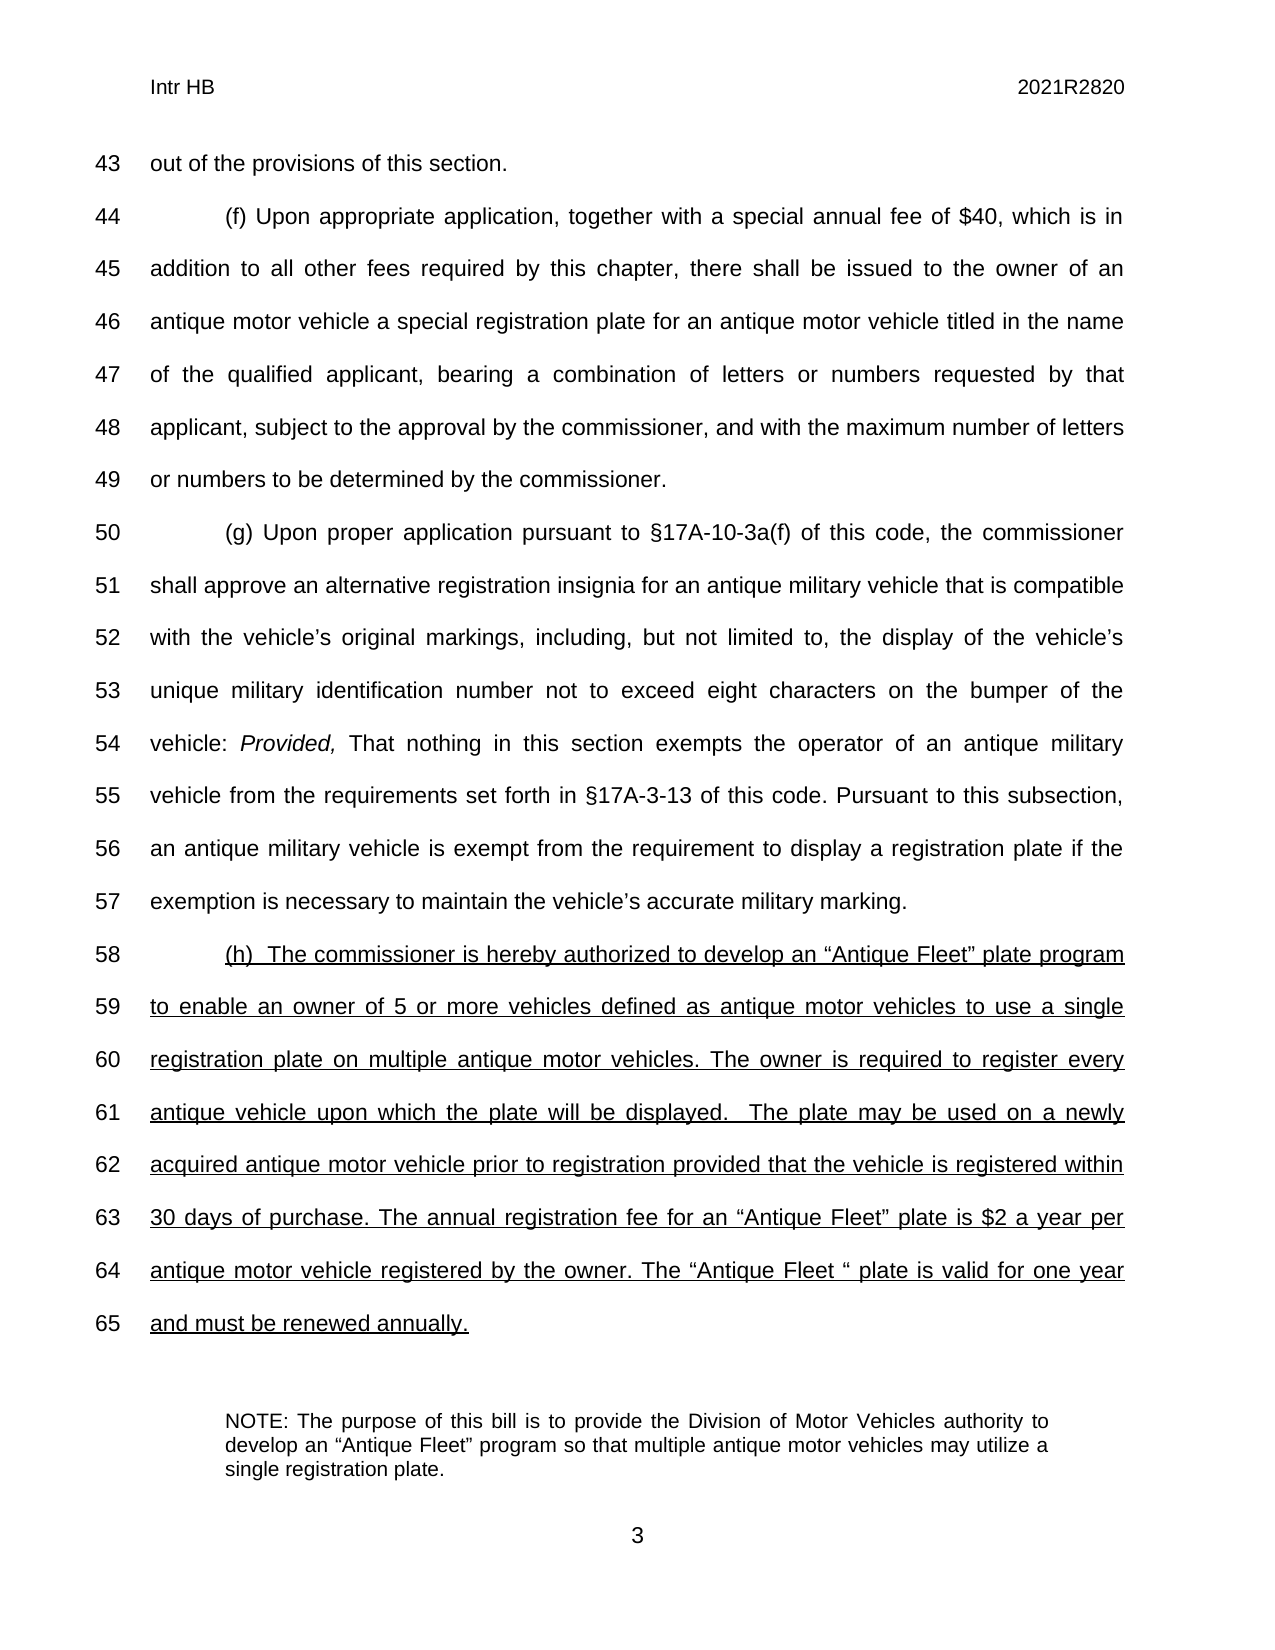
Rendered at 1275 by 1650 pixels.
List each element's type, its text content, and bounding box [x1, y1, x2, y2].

text (h) The commissioner is hereby authorized to develop an “Antique Fleet” plate program to enable an owner of 5 or more vehicles defined as antique motor vehicles to use a single registration plate on multiple antique motor vehicles. The owner is required to register every antique vehicle upon which the plate will be displayed. The plate may be used on a newly acquired antique motor vehicle prior to registration provided that the vehicle is registered within 30 days of purchase. The annual registration fee for an “Antique Fleet” plate is $2 a year per antique motor vehicle registered by the owner. The “Antique Fleet “ plate is valid for one year and must be renewed annually. [150, 1123, 1125, 1227]
text NOTE: The purpose of this bill is to provide the Division of Motor Vehicles authority to develop an “Antique Fleet” program so that multiple antique motor vehicles may utilize a single registration plate. [225, 1409, 1050, 1481]
text (h) The commissioner is hereby authorized to develop an “Antique Fleet” plate program to enable an owner of 5 or more vehicles defined as antique motor vehicles to use a single registration plate on multiple antique motor vehicles. The owner is required to register every antique vehicle upon which the plate will be displayed. The plate may be used on a newly acquired antique motor vehicle prior to registration provided that the vehicle is registered within 30 days of purchase. The annual registration fee for an “Antique Fleet” plate is $2 a year per antique motor vehicle registered by the owner. The “Antique Fleet “ plate is valid for one year and must be renewed annually. [150, 941, 1125, 1016]
text (h) The commissioner is hereby authorized to develop an “Antique Fleet” plate program to enable an owner of 5 or more vehicles defined as antique motor vehicles to use a single registration plate on multiple antique motor vehicles. The owner is required to register every antique vehicle upon which the plate will be displayed. The plate may be used on a newly acquired antique motor vehicle prior to registration provided that the vehicle is registered within 30 days of purchase. The annual registration fee for an “Antique Fleet” plate is $2 a year per antique motor vehicle registered by the owner. The “Antique Fleet “ plate is valid for one year and must be renewed annually. [150, 1281, 1125, 1336]
text (h) The commissioner is hereby authorized to develop an “Antique Fleet” plate program to enable an owner of 5 or more vehicles defined as antique motor vehicles to use a single registration plate on multiple antique motor vehicles. The owner is required to register every antique vehicle upon which the plate will be displayed. The plate may be used on a newly acquired antique motor vehicle prior to registration provided that the vehicle is registered within 30 days of purchase. The annual registration fee for an “Antique Fleet” plate is $2 a year per antique motor vehicle registered by the owner. The “Antique Fleet “ plate is valid for one year and must be renewed annually. [150, 1017, 1125, 1069]
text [150, 150, 1125, 176]
text (h) The commissioner is hereby authorized to develop an “Antique Fleet” plate program to enable an owner of 5 or more vehicles defined as antique motor vehicles to use a single registration plate on multiple antique motor vehicles. The owner is required to register every antique vehicle upon which the plate will be displayed. The plate may be used on a newly acquired antique motor vehicle prior to registration provided that the vehicle is registered within 30 days of purchase. The annual registration fee for an “Antique Fleet” plate is $2 a year per antique motor vehicle registered by the owner. The “Antique Fleet “ plate is valid for one year and must be renewed annually. [150, 1070, 1125, 1121]
text (h) The commissioner is hereby authorized to develop an “Antique Fleet” plate program to enable an owner of 5 or more vehicles defined as antique motor vehicles to use a single registration plate on multiple antique motor vehicles. The owner is required to register every antique vehicle upon which the plate will be displayed. The plate may be used on a newly acquired antique motor vehicle prior to registration provided that the vehicle is registered within 30 days of purchase. The annual registration fee for an “Antique Fleet” plate is $2 a year per antique motor vehicle registered by the owner. The “Antique Fleet “ plate is valid for one year and must be renewed annually. [150, 1228, 1125, 1280]
text (f) Upon appropriate application, together with a special annual fee of $40, which is in addition to all other fees required by this chapter, there shall be issued to the owner of an antique motor vehicle a special registration plate for an antique motor vehicle titled in the name of the qualified applicant, bearing a combination of letters or numbers requested by that applicant, subject to the approval by the commissioner, and with the maximum number of letters or numbers to be determined by the commissioner. [150, 203, 1125, 493]
text (g) Upon proper application pursuant to §17A-10-3a(f) of this code, the commissioner shall approve an alternative registration insignia for an antique military vehicle that is compatible with the vehicle’s original markings, including, but not limited to, the display of the vehicle’s unique military identification number not to exceed eight characters on the bumper of the vehicle: Provided, That nothing in this section exempts the operator of an antique military vehicle from the requirements set forth in §17A-3-13 of this code. Pursuant to this subsection, an antique military vehicle is exempt from the requirement to display a registration plate if the exemption is necessary to maintain the vehicle’s accurate military marking. [150, 519, 1125, 914]
